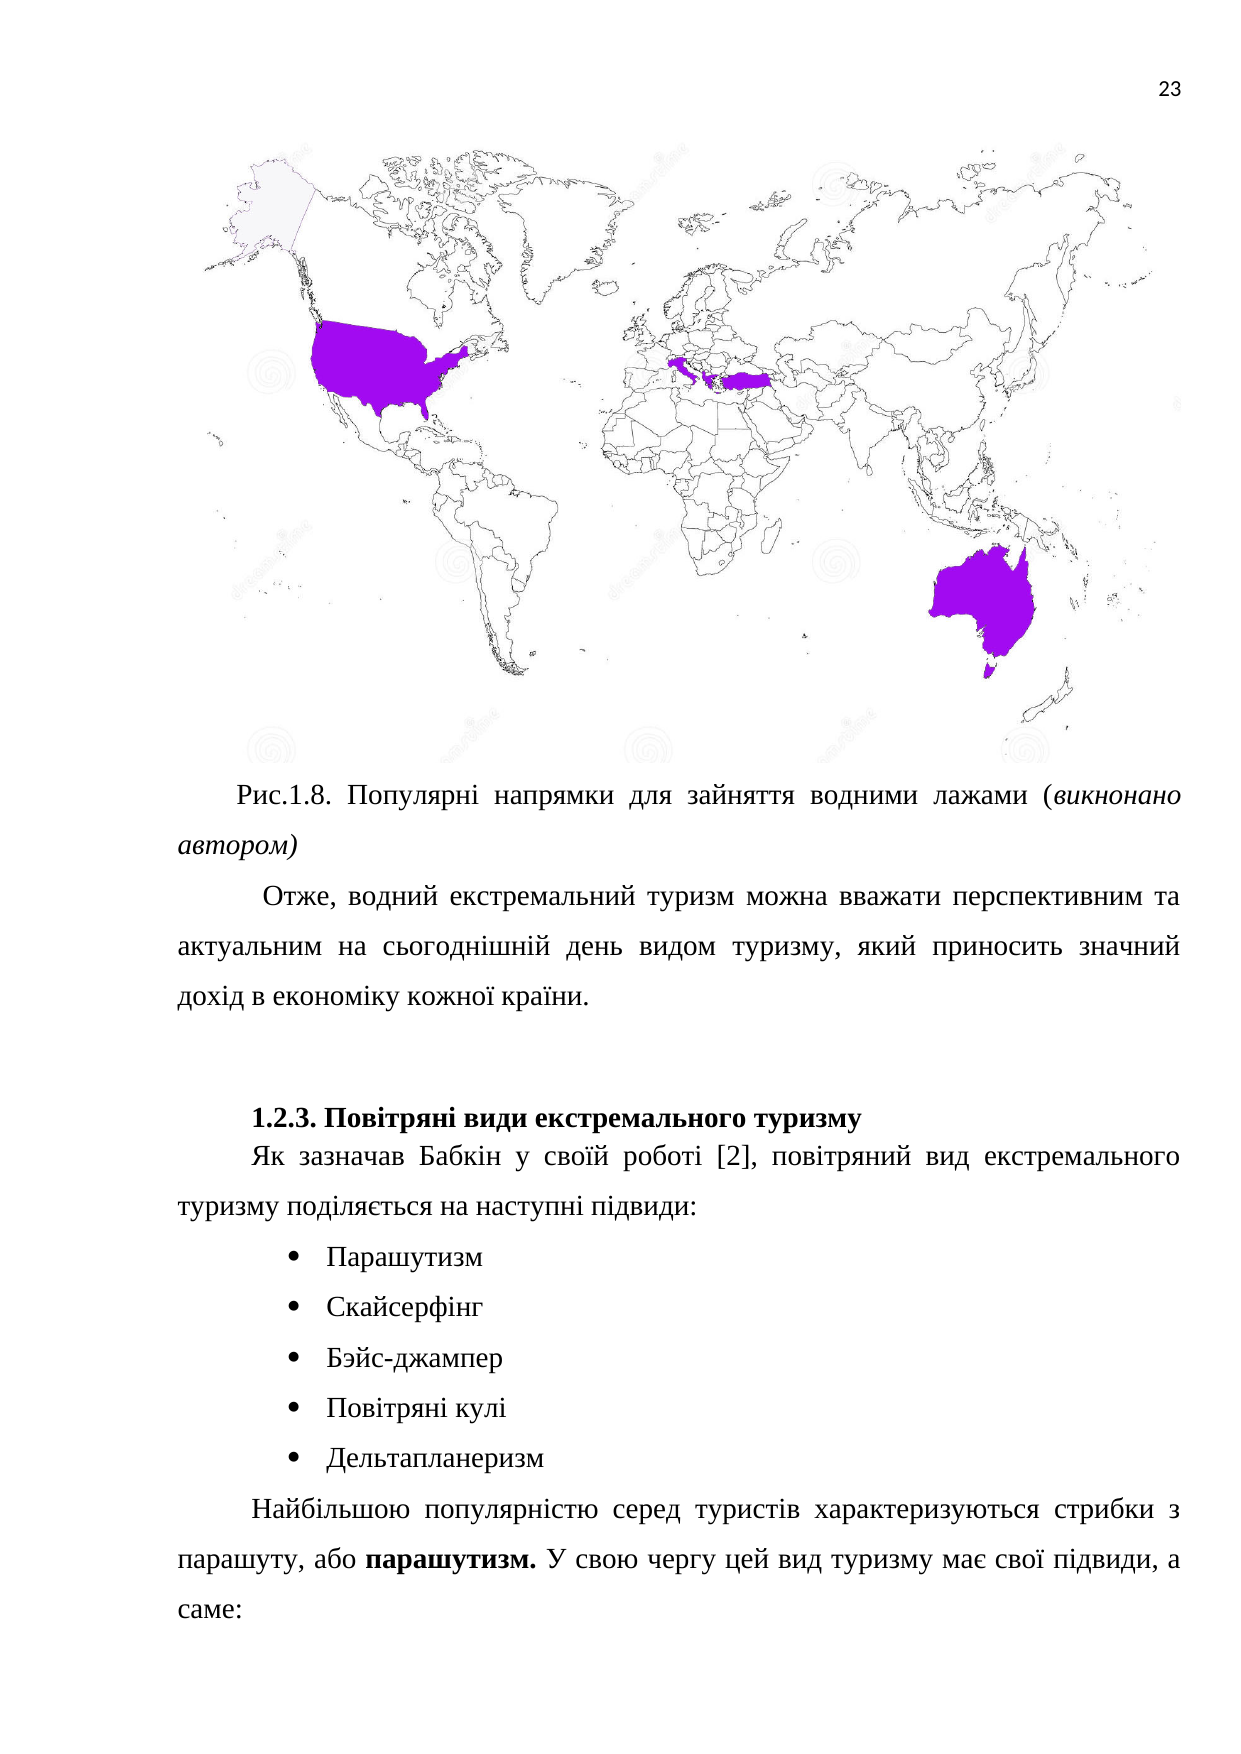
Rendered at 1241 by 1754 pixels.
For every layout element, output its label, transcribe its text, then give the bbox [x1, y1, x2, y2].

list Бэйс-джампер [288, 1340, 1181, 1373]
picture [177, 130, 1182, 763]
text Як зазначав Бабкін у своїй роботі [2], повітряний вид екстремального туризму поділяється на наступні підвиди: [177, 1138, 1181, 1222]
list Повітряні кулі [288, 1390, 1181, 1424]
list Парашутизм [288, 1239, 1181, 1272]
list Дельтапланеризм [288, 1441, 1181, 1474]
text Найбільшою популярністю серед туристів характеризуються стрибки з парашуту, або парашутизм. У свою чергу цей вид туризму має свої підвиди, а саме: [177, 1491, 1181, 1625]
text Отже, водний екстремальний туризм можна вважати перспективним та актуальним на сьогоднішній день видом туризму, який приносить значний дохід в економіку кожної країни. [177, 878, 1181, 1012]
text Рис.1.8. Популярні напрямки для зайняття водними лажами (викнонано автором) [177, 777, 1181, 861]
list Скайсерфінг [288, 1289, 1181, 1323]
subtitle 1.2.3. Повітряні види екстремального туризму [177, 1100, 1181, 1133]
